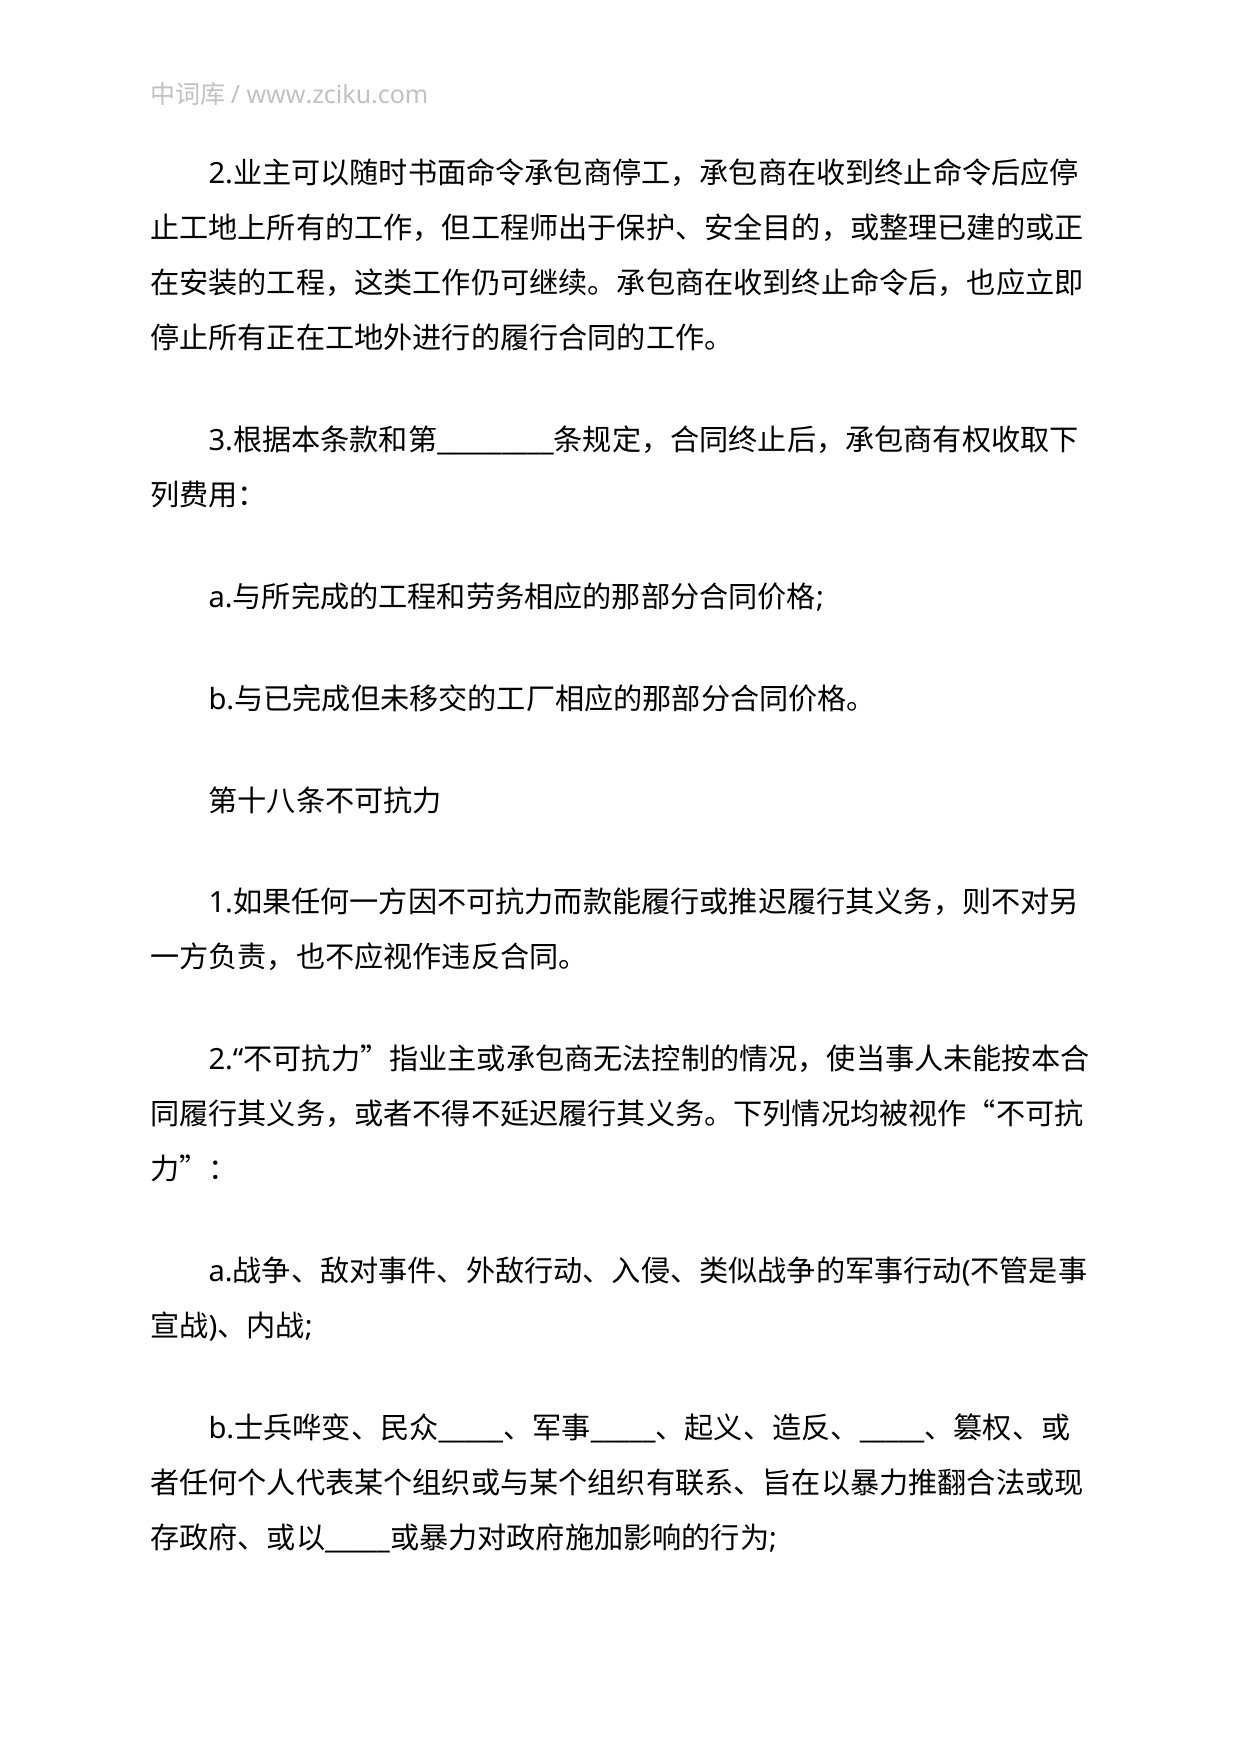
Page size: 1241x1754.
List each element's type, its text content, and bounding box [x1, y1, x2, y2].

text b.与已完成但未移交的工厂相应的那部分合同价格。 [150, 675, 1090, 718]
text b.士兵哗变、民众_____、军事_____、起义、造反、_____、篡权、或者任何个人代表某个组织或与某个组织有联系、旨在以暴力推翻合法或现存政府、或以_____或暴力对政府施加影响的行为; [150, 1404, 1090, 1557]
text 3.根据本条款和第_________条规定，合同终止后，承包商有权收取下列费用： [150, 417, 1090, 514]
text 1.如果任何一方因不可抗力而款能履行或推迟履行其义务，则不对另一方负责，也不应视作违反合同。 [150, 879, 1090, 976]
text 第十八条不可抗力 [150, 777, 1090, 819]
text 2.业主可以随时书面命令承包商停工，承包商在收到终止命令后应停止工地上所有的工作，但工程师出于保护、安全目的，或整理已建的或正在安装的工程，这类工作仍可继续。承包商在收到终止命令后，也应立即停止所有正在工地外进行的履行合同的工作。 [150, 150, 1090, 357]
text a.战争、敌对事件、外敌行动、入侵、类似战争的军事行动(不管是事宣战)、内战; [150, 1247, 1090, 1345]
text a.与所完成的工程和劳务相应的那部分合同价格; [150, 573, 1090, 616]
text 2.“不可抗力”指业主或承包商无法控制的情况，使当事人未能按本合同履行其义务，或者不得不延迟履行其义务。下列情况均被视作“不可抗力”： [150, 1036, 1090, 1188]
